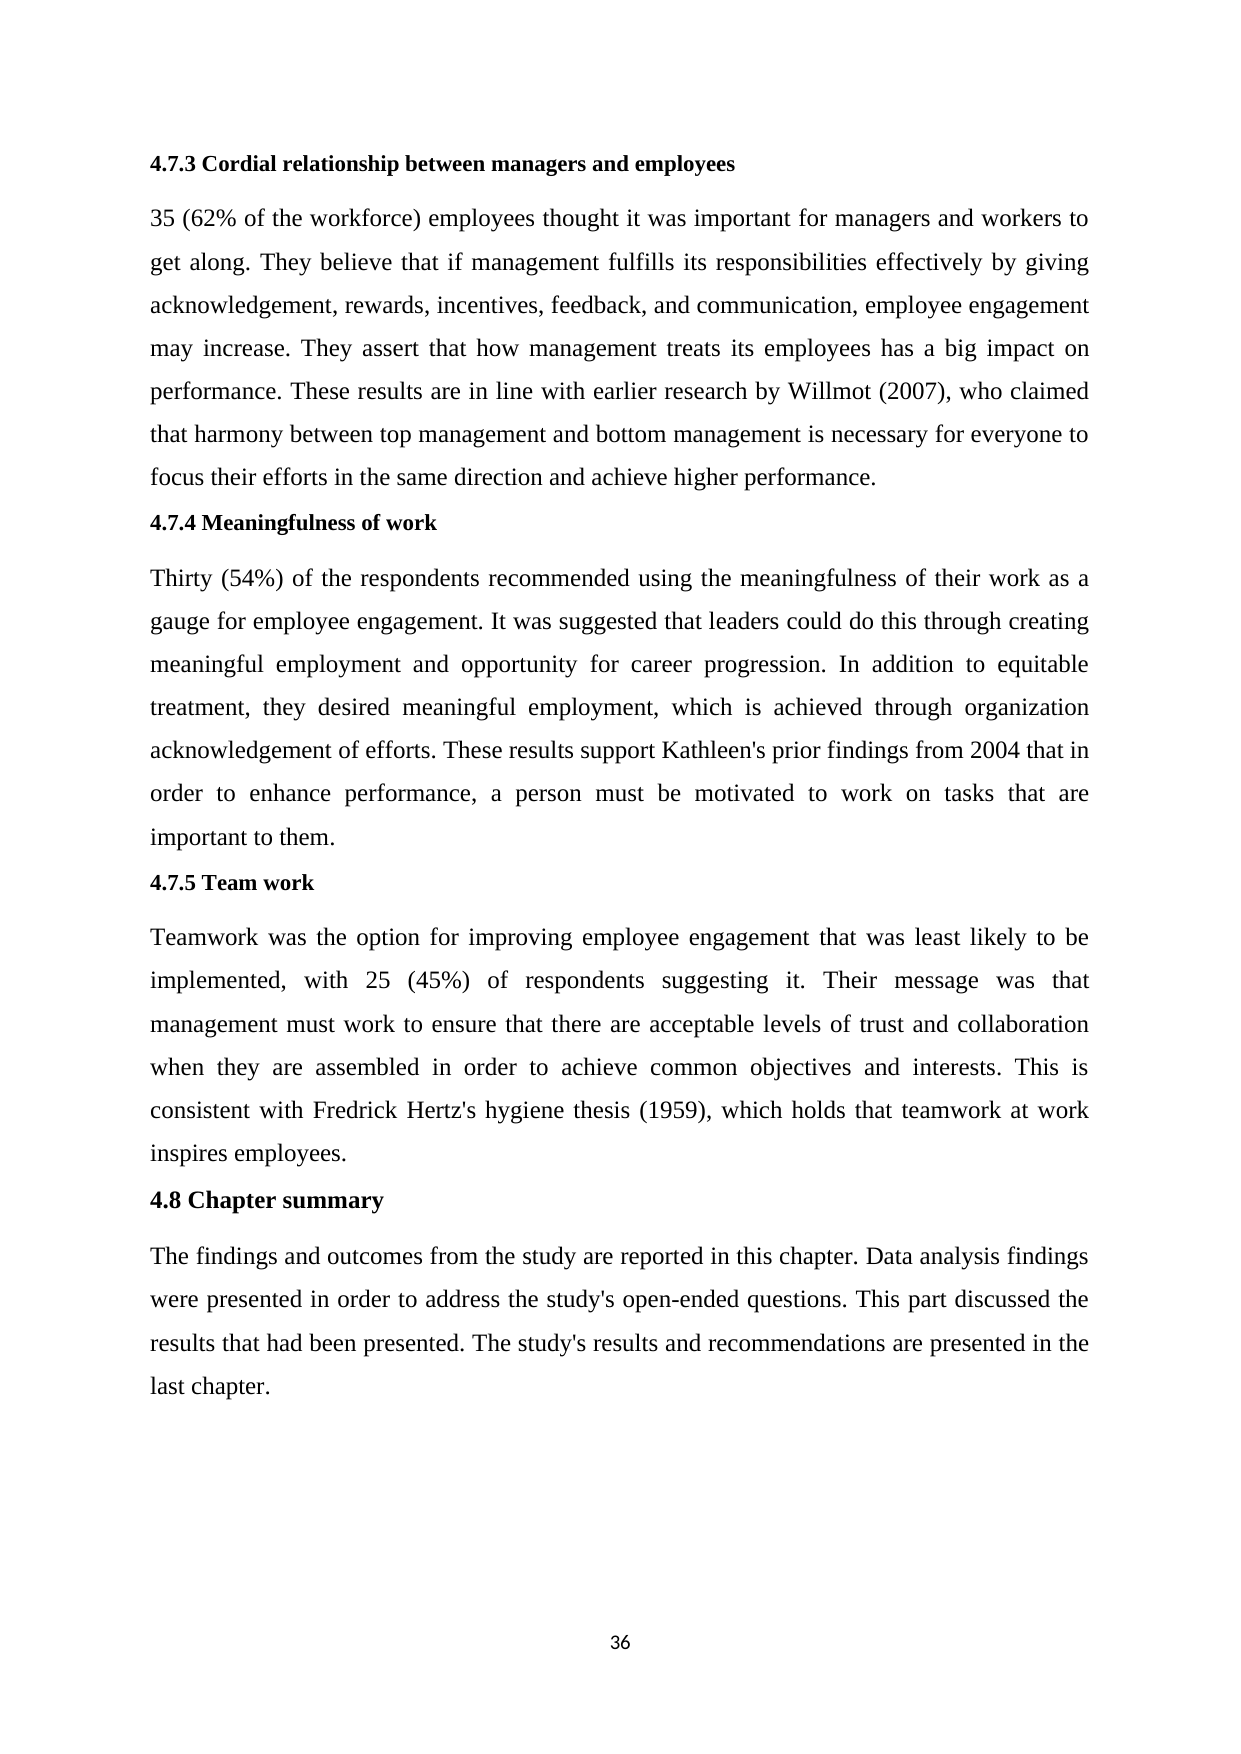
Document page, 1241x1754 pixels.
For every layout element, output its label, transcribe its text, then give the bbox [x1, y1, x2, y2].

subtitle 4.8 Chapter summary [150, 1185, 1090, 1214]
text 35 (62% of the workforce) employees thought it was important for managers and workers to get along. They believe that if management fulfills its responsibilities effectively by giving acknowledgement, rewards, incentives, feedback, and communication, employee engagement may increase. They assert that how management treats its employees has a big impact on performance. These results are in line with earlier research by Willmot (2007), who claimed that harmony between top management and bottom management is necessary for everyone to focus their efforts in the same direction and achieve higher performance. [150, 203, 1090, 491]
subtitle 4.7.4 Meaningfulness of work [150, 509, 1090, 536]
subtitle 4.7.3 Cordial relationship between managers and employees [150, 150, 1090, 176]
text Thirty (54%) of the respondents recommended using the meaningfulness of their work as a gauge for employee engagement. It was suggested that leaders could do this through creating meaningful employment and opportunity for career progression. In addition to equitable treatment, they desired meaningful employment, which is achieved through organization acknowledgement of efforts. These results support Kathleen's prior findings from 2004 that in order to enhance performance, a person must be motivated to work on tasks that are important to them. [150, 563, 1090, 850]
text Teamwork was the option for improving employee engagement that was least likely to be implemented, with 25 (45%) of respondents suggesting it. Their message was that management must work to ensure that there are acceptable levels of trust and collaboration when they are assembled in order to achieve common objectives and interests. This is consistent with Fredrick Hertz's hygiene thesis (1959), which holds that teamwork at work inspires employees. [150, 922, 1090, 1167]
subtitle 4.7.5 Team work [150, 869, 1090, 895]
text The findings and outcomes from the study are reported in this chapter. Data analysis findings were presented in order to address the study's open-ended questions. This part discussed the results that had been presented. The study's results and recommendations are presented in the last chapter. [150, 1241, 1090, 1399]
